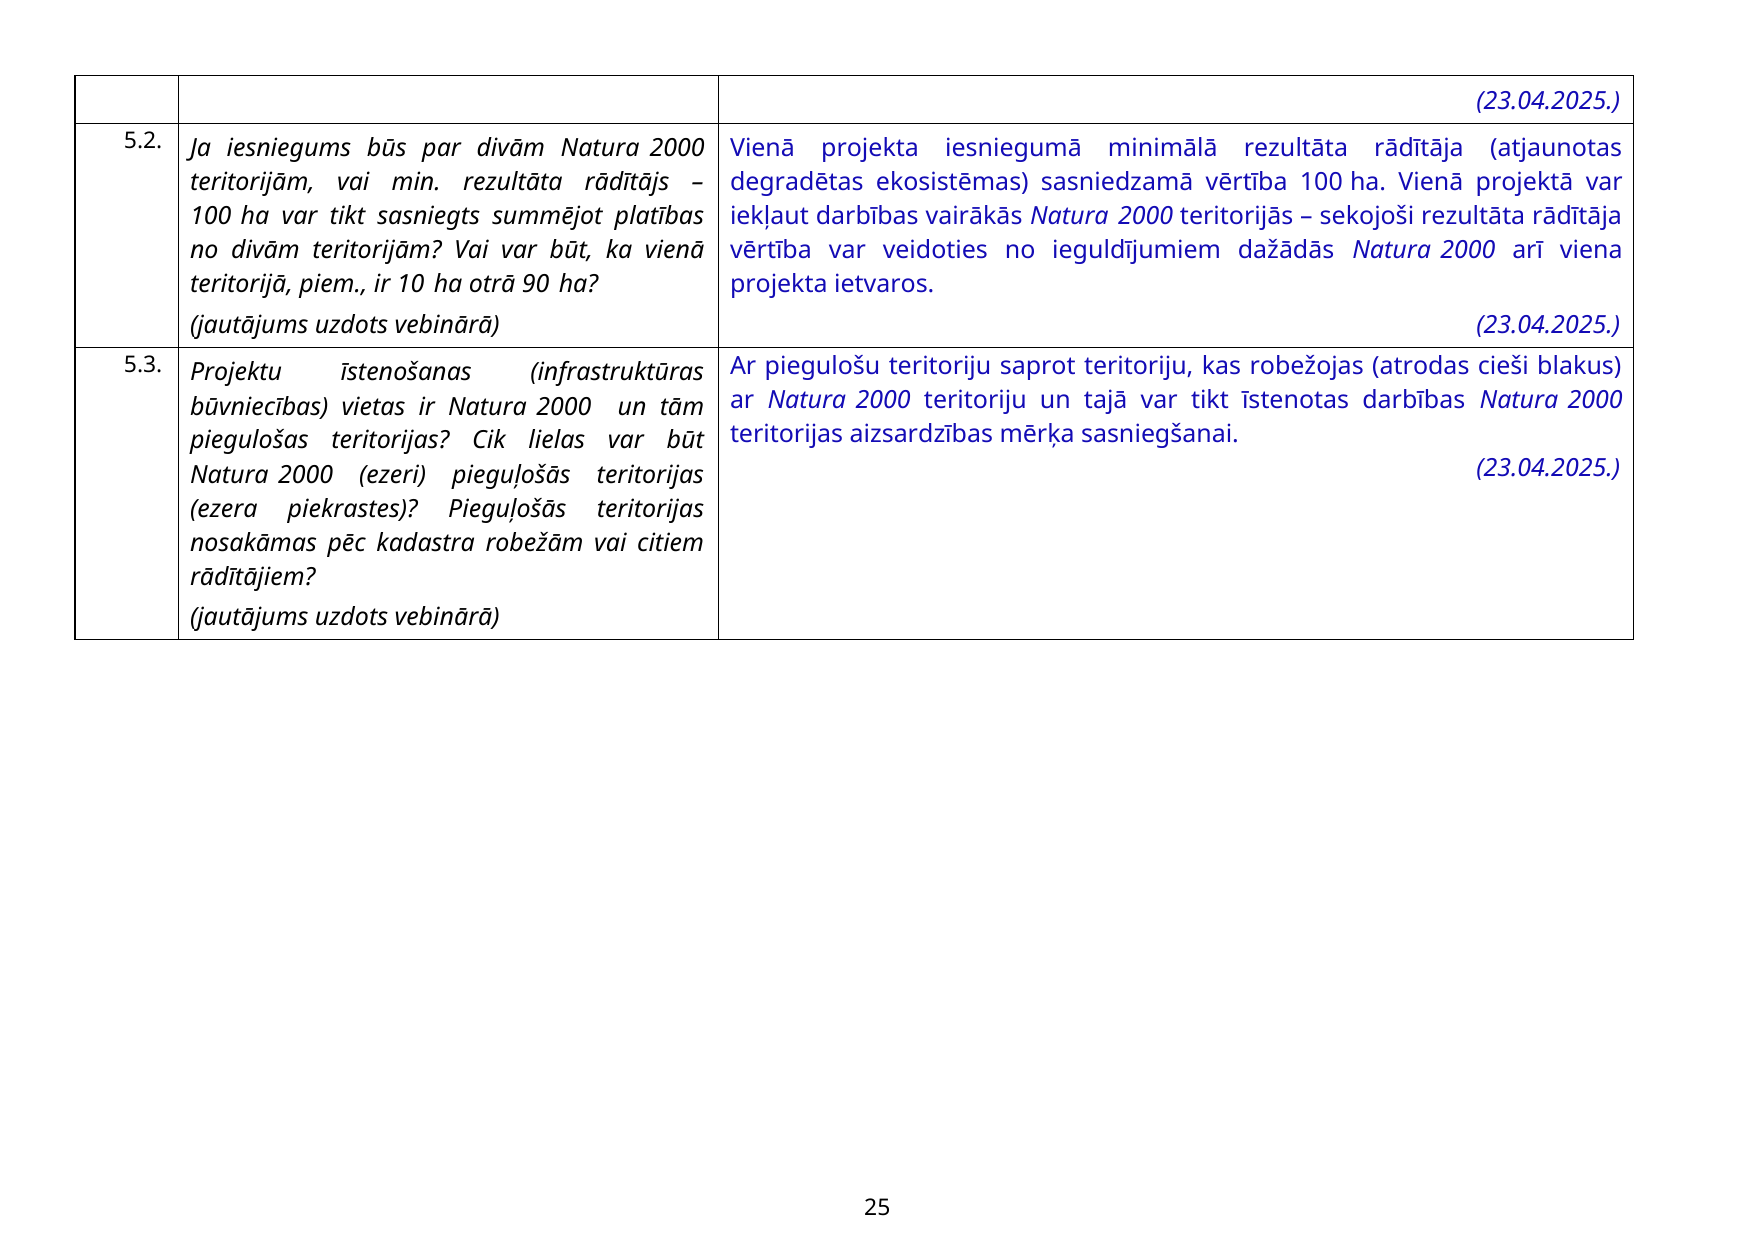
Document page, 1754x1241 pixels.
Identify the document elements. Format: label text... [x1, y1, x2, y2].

table_cell Ja iesniegums būs par divām Natura 2000 teritorijām, vai min. rezultāta rādītājs – 100 ha var tikt sasniegts summējot platības no divām teritorijām? Vai var būt, ka vienā teritorijā, piem., ir 10 ha otrā 90 ha? (jautājums uzdots vebinārā) [179, 124, 718, 347]
table_cell [76, 76, 178, 123]
table_cell Projektu īstenošanas (infrastruktūras būvniecības) vietas ir Natura 2000 un tām piegulošas teritorijas? Cik lielas var būt Natura 2000 (ezeri) pieguļošās teritorijas (ezera piekrastes)? Pieguļošās teritorijas nosakāmas pēc kadastra robežām vai citiem rādītājiem? (jautājums uzdots vebinārā) [179, 348, 718, 639]
table_cell Vienā projekta iesniegumā minimālā rezultāta rādītāja (atjaunotas degradētas ekosistēmas) sasniedzamā vērtība 100 ha. Vienā projektā var iekļaut darbības vairākās Natura 2000 teritorijās – sekojoši rezultāta rādītāja vērtība var veidoties no ieguldījumiem dažādās Natura 2000 arī viena projekta ietvaros. (23.04.2025.) [719, 124, 1633, 347]
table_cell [179, 76, 718, 123]
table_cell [719, 76, 1633, 123]
table_cell [76, 348, 178, 639]
table_cell [76, 124, 178, 347]
table_cell Ar piegulošu teritoriju saprot teritoriju, kas robežojas (atrodas cieši blakus) ar Natura 2000 teritoriju un tajā var tikt īstenotas darbības Natura 2000 teritorijas aizsardzības mērķa sasniegšanai. (23.04.2025.) [719, 348, 1633, 639]
